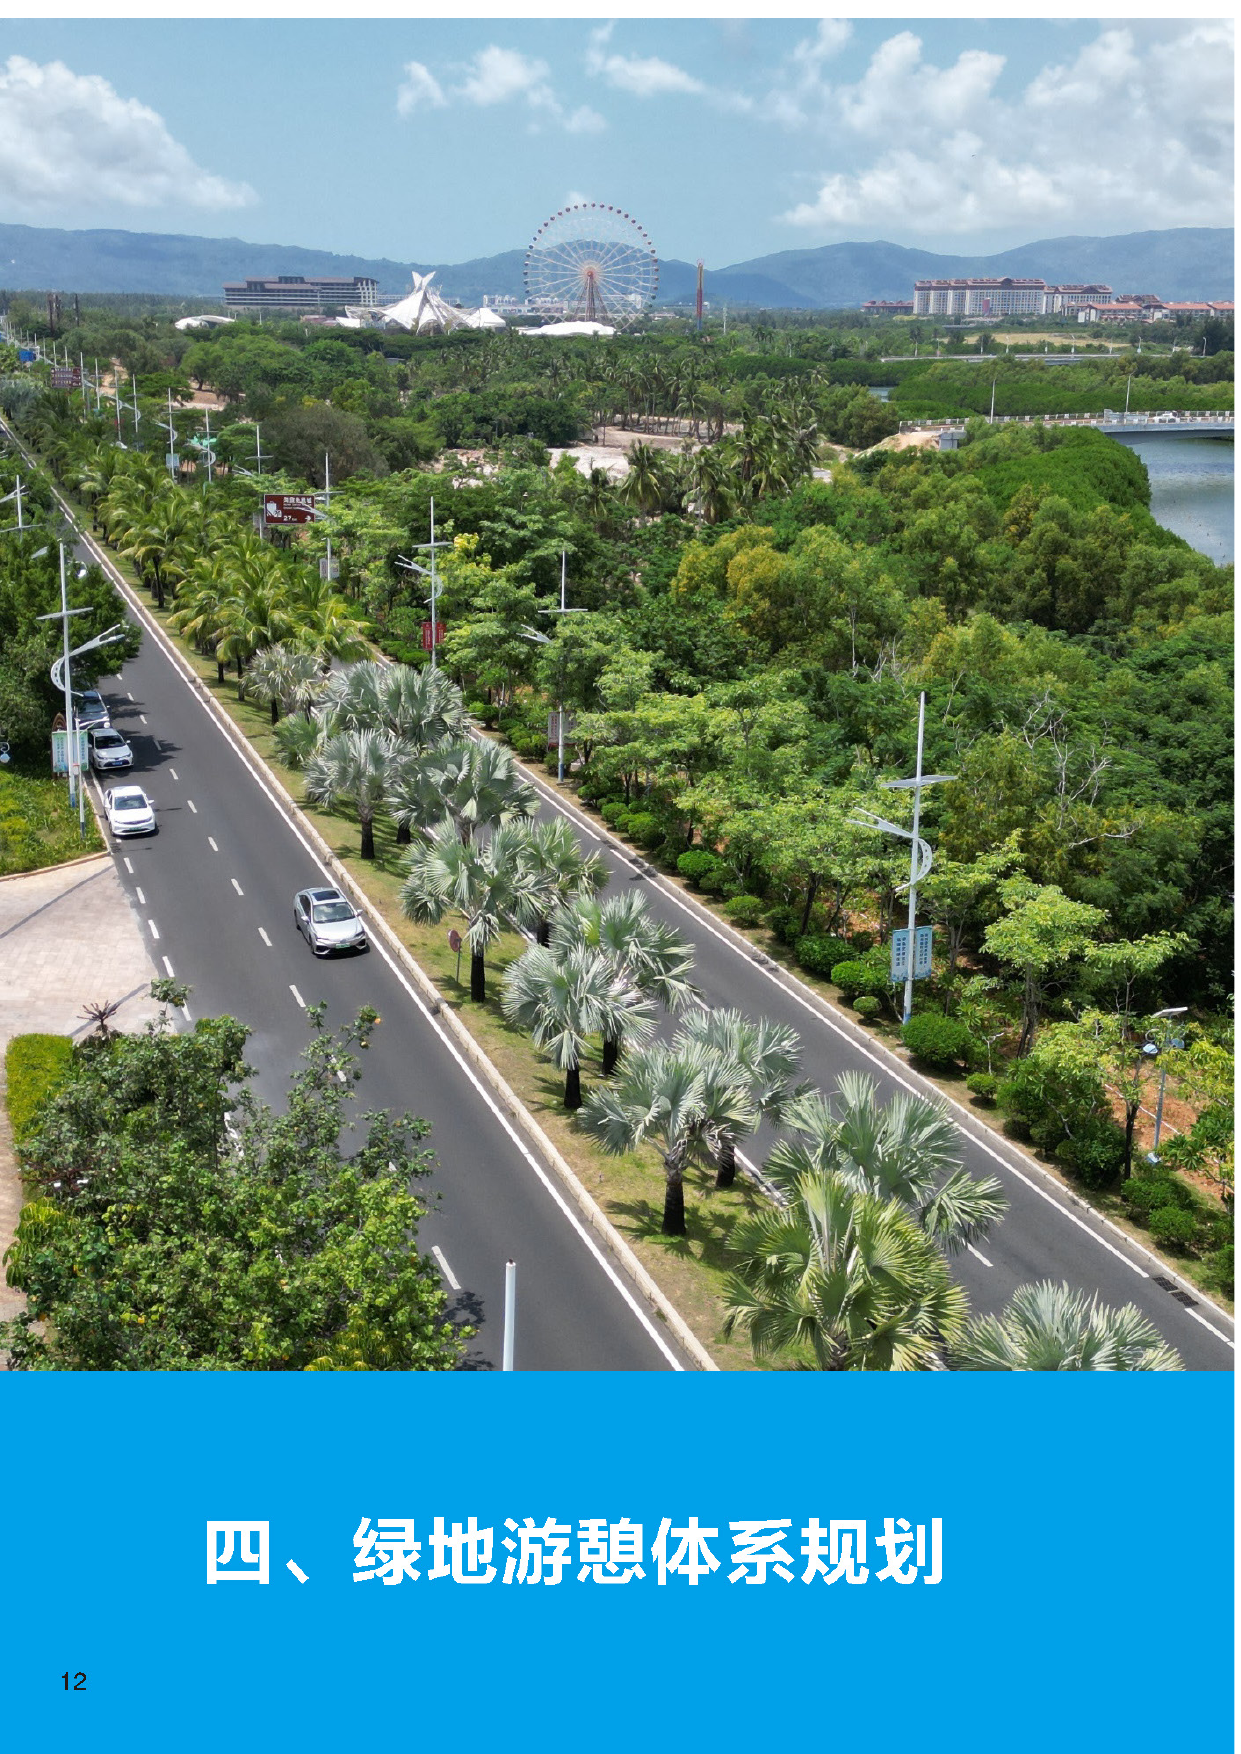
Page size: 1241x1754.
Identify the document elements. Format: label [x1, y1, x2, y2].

picture [918, 1526, 924, 1565]
picture [208, 1522, 268, 1583]
picture [898, 1519, 909, 1530]
picture [877, 1519, 917, 1583]
picture [652, 1518, 720, 1584]
picture [0, 18, 1235, 1371]
picture [518, 1518, 570, 1584]
picture [831, 1521, 865, 1563]
picture [578, 1566, 590, 1581]
picture [774, 1565, 793, 1581]
picture [504, 1557, 515, 1583]
picture [287, 1561, 307, 1582]
picture [730, 1520, 793, 1583]
picture [578, 1520, 607, 1561]
picture [594, 1565, 644, 1583]
picture [802, 1519, 827, 1583]
picture [503, 1539, 515, 1550]
picture [429, 1518, 495, 1583]
picture [607, 1519, 642, 1572]
picture [506, 1519, 517, 1530]
picture [354, 1518, 420, 1584]
picture [824, 1534, 868, 1583]
picture [925, 1519, 941, 1583]
picture [730, 1566, 748, 1582]
